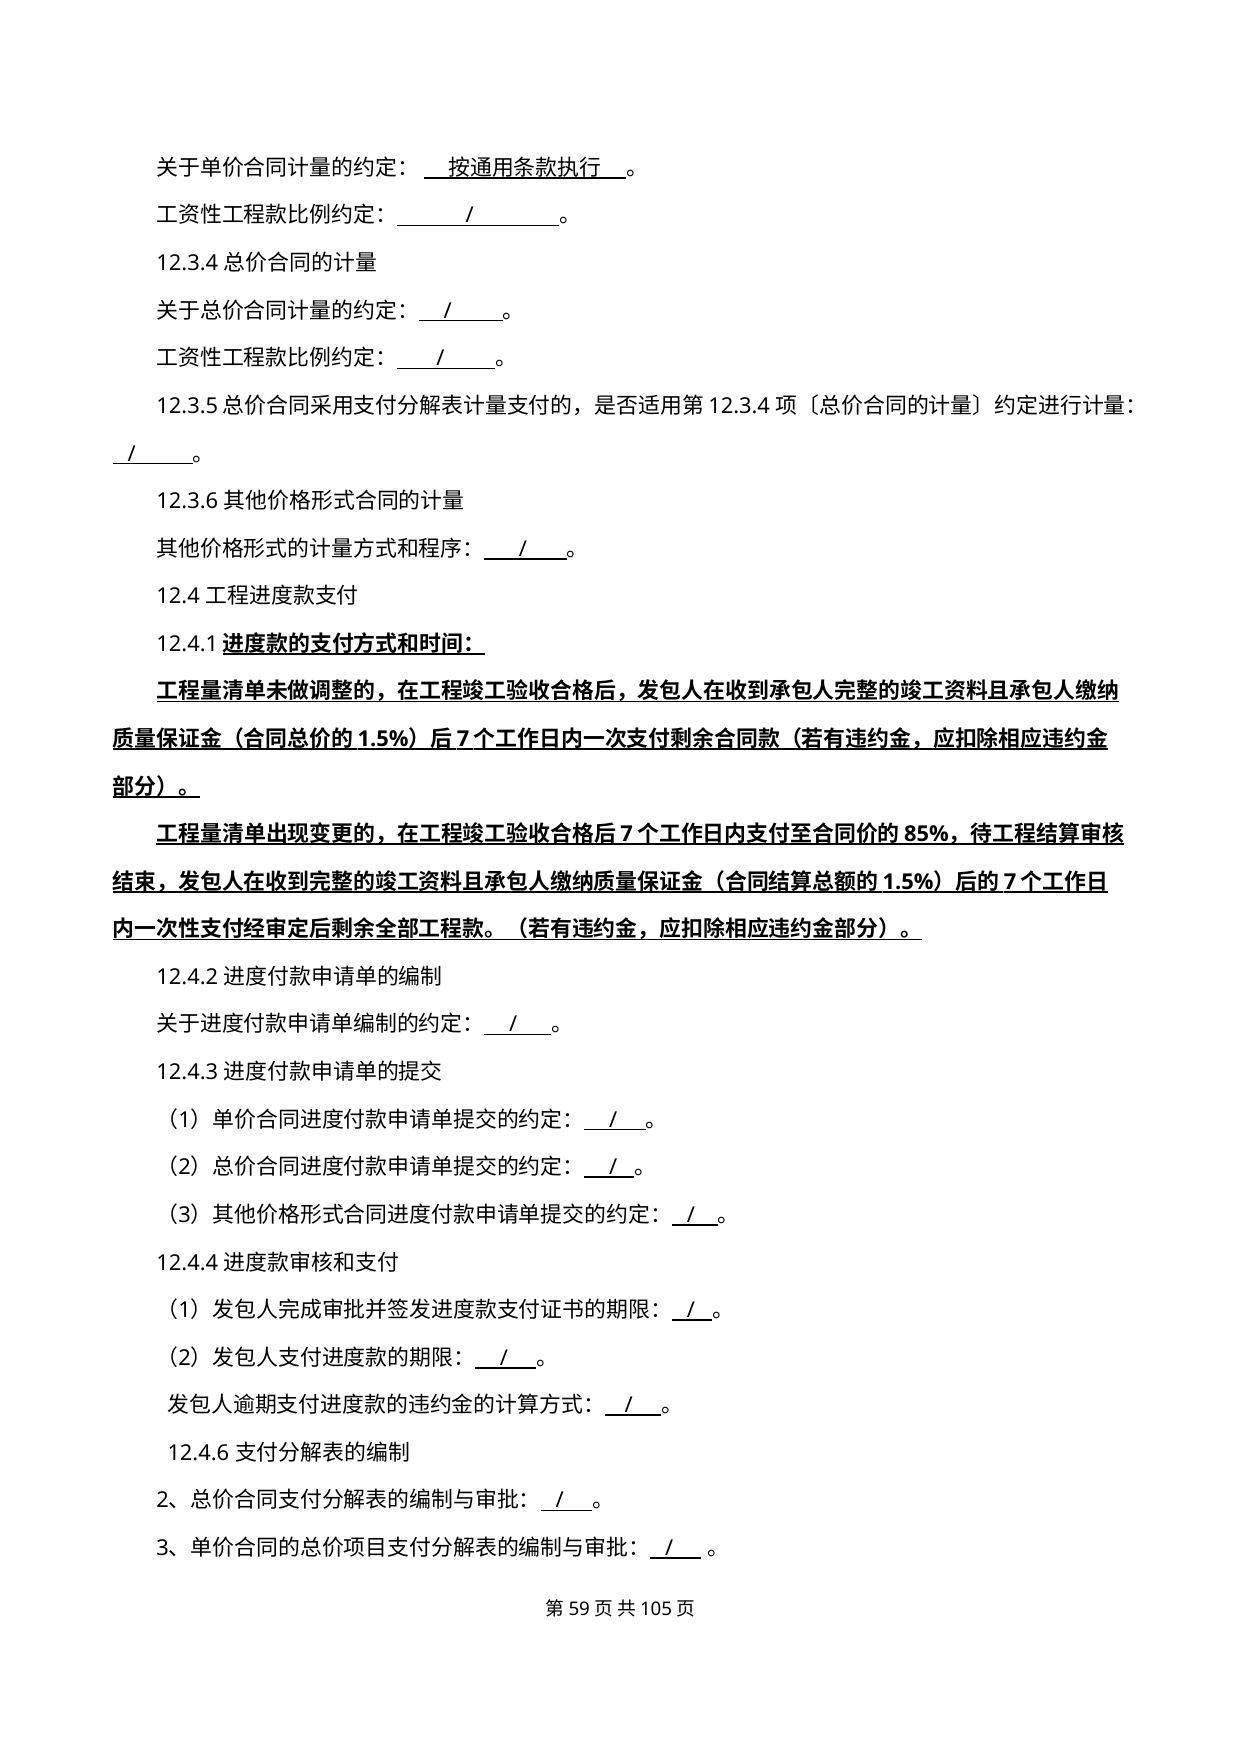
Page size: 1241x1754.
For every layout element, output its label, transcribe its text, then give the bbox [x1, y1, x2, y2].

text 2、总价合同支付分解表的编制与审批： / 。 [112, 1482, 1128, 1514]
text 3、单价合同的总价项目支付分解表的编制与审批： / 。 [112, 1530, 1128, 1562]
text 关于单价合同计量的约定： 按通用条款执行 。 [112, 150, 1128, 182]
text 12.3.4 总价合同的计量 [112, 245, 1128, 277]
text 12.3.5总价合同采用支付分解表计量支付的，是否适用第12.3.4 项〔总价合同的计量〕约定进行计量： / 。 [112, 388, 1128, 467]
text 12.4.3 进度付款申请单的提交 [112, 1054, 1128, 1086]
text 12.4.6 支付分解表的编制 [112, 1435, 1128, 1467]
text 12.4.2 进度付款申请单的编制 [112, 959, 1128, 991]
text 其他价格形式的计量方式和程序： / 。 [112, 531, 1128, 562]
text （2）总价合同进度付款申请单提交的约定： / 。 [112, 1149, 1128, 1181]
text 关于总价合同计量的约定： / 。 [112, 293, 1128, 324]
text 工程量清单出现变更的，在工程竣工验收合格后7个工作日内支付至合同价的85%，待工程结算审核结束，发包人在收到完整的竣工资料且承包人缴纳质量保证金（合同结算总额的1.5%）后的7个工作日内一次性支付经审定后剩余全部工程款。（若有违约金，应扣除相应违约金部分）。 [112, 816, 1128, 943]
text （3）其他价格形式合同进度付款申请单提交的约定： / 。 [112, 1197, 1128, 1229]
text 工资性工程款比例约定： / 。 [112, 340, 1128, 372]
text 12.3.6 其他价格形式合同的计量 [112, 483, 1128, 515]
text （1）发包人完成审批并签发进度款支付证书的期限： / 。 [112, 1292, 1128, 1324]
text 12.4.1进度款的支付方式和时间： [112, 626, 1128, 658]
text 工资性工程款比例约定： / 。 [112, 197, 1128, 229]
text 关于进度付款申请单编制的约定： / 。 [112, 1006, 1128, 1038]
text 发包人逾期支付进度款的违约金的计算方式： / 。 [112, 1387, 1128, 1419]
text （2）发包人支付进度款的期限： / 。 [112, 1340, 1128, 1371]
text （1）单价合同进度付款申请单提交的约定： / 。 [112, 1102, 1128, 1133]
text 工程量清单未做调整的，在工程竣工验收合格后，发包人在收到承包人完整的竣工资料且承包人缴纳质量保证金（合同总价的1.5%）后7个工作日内一次支付剩余合同款（若有违约金，应扣除相应违约金部分）。 [112, 673, 1128, 800]
text 12.4.4 进度款审核和支付 [112, 1244, 1128, 1276]
text 12.4 工程进度款支付 [112, 578, 1128, 610]
